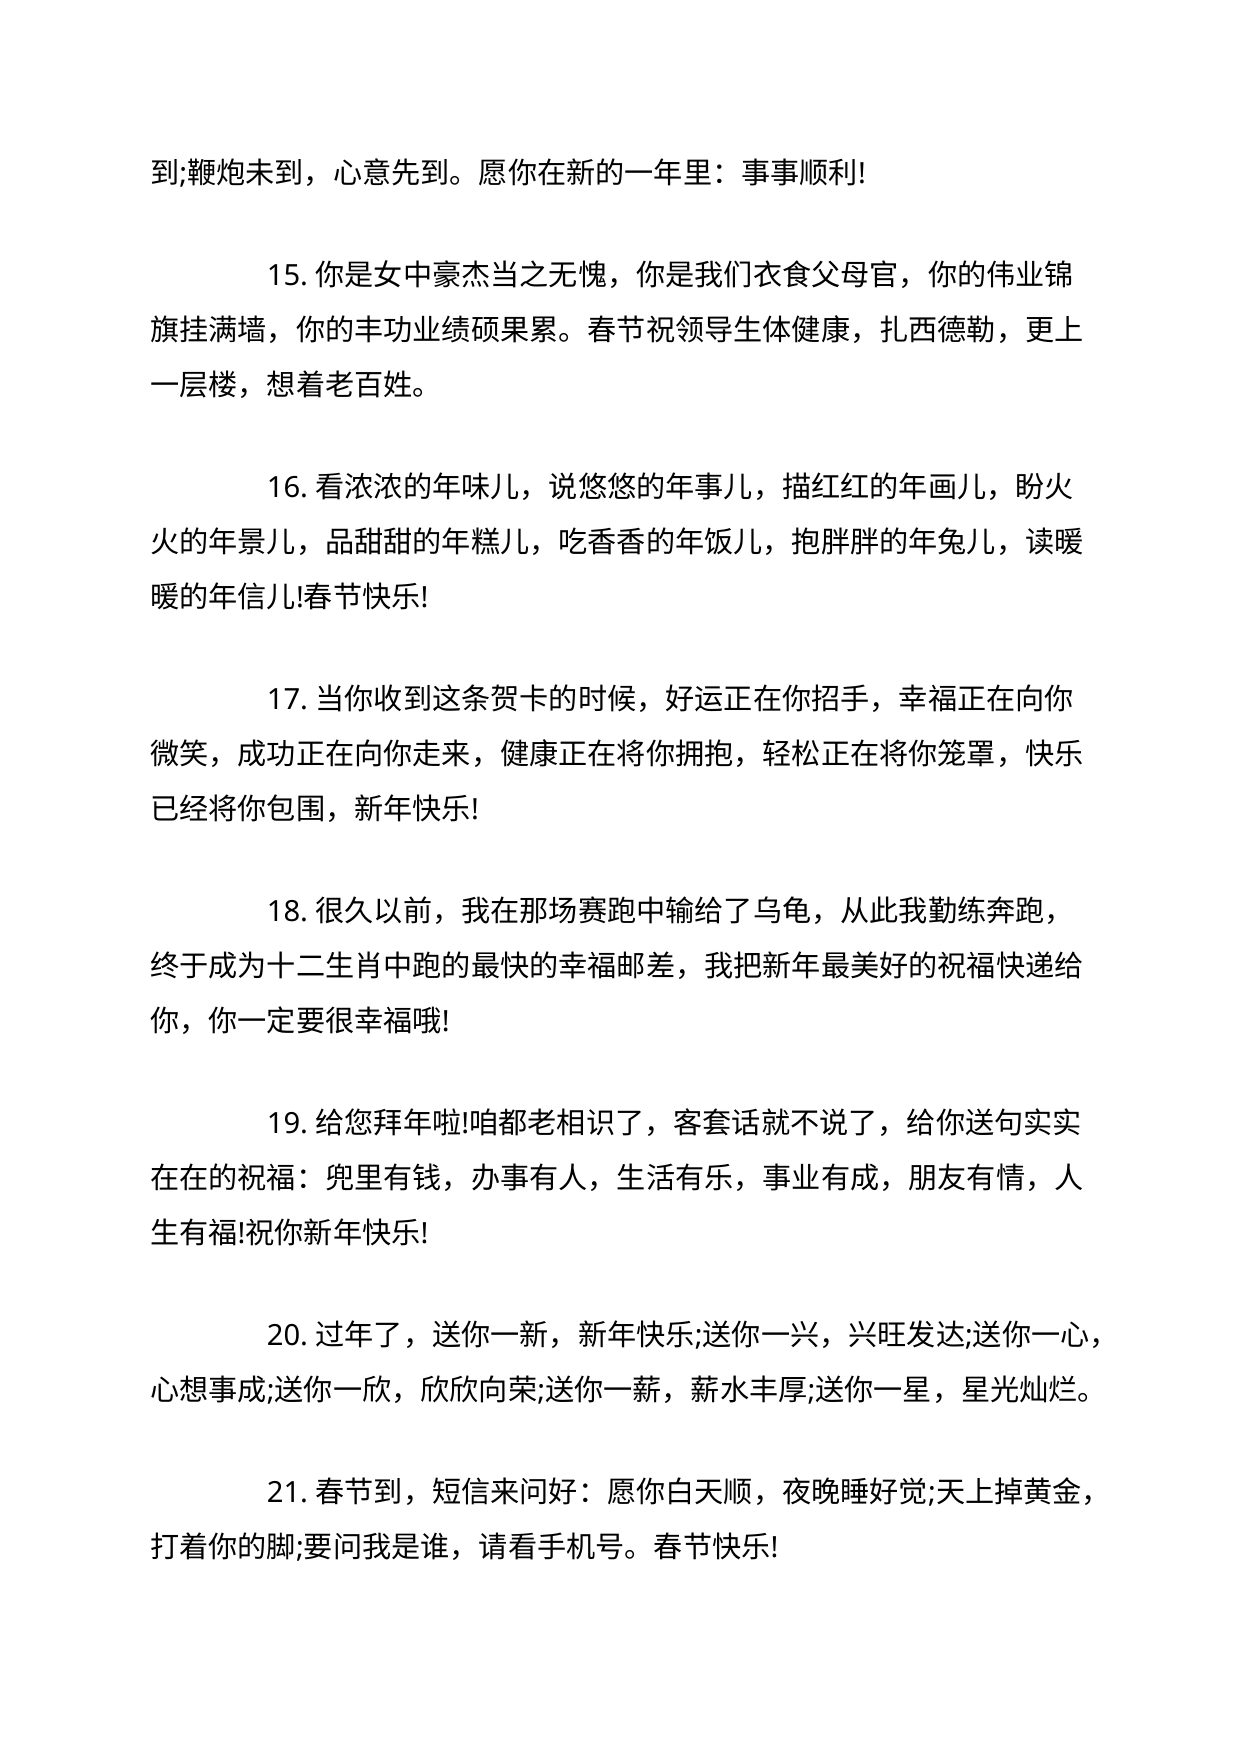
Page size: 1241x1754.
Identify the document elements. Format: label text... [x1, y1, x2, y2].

text 20. 过年了，送你一新，新年快乐;送你一兴，兴旺发达;送你一心，心想事成;送你一欣，欣欣向荣;送你一薪，薪水丰厚;送你一星，星光灿烂。 [150, 1311, 1090, 1408]
text 15. 你是女中豪杰当之无愧，你是我们衣食父母官，你的伟业锦旗挂满墙，你的丰功业绩硕果累。春节祝领导生体健康，扎西德勒，更上一层楼，想着老百姓。 [150, 252, 1090, 404]
text 19. 给您拜年啦!咱都老相识了，客套话就不说了，给你送句实实在在的祝福：兜里有钱，办事有人，生活有乐，事业有成，朋友有情，人生有福!祝你新年快乐! [150, 1099, 1090, 1252]
text 16. 看浓浓的年味儿，说悠悠的年事儿，描红红的年画儿，盼火火的年景儿，品甜甜的年糕儿，吃香香的年饭儿，抱胖胖的年兔儿，读暖暖的年信儿!春节快乐! [150, 464, 1090, 616]
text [150, 150, 1090, 192]
text 18. 很久以前，我在那场赛跑中输给了乌龟，从此我勤练奔跑，终于成为十二生肖中跑的最快的幸福邮差，我把新年最美好的祝福快递给你，你一定要很幸福哦! [150, 887, 1090, 1040]
text 17. 当你收到这条贺卡的时候，好运正在你招手，幸福正在向你微笑，成功正在向你走来，健康正在将你拥抱，轻松正在将你笼罩，快乐已经将你包围，新年快乐! [150, 676, 1090, 828]
text 21. 春节到，短信来问好：愿你白天顺，夜晚睡好觉;天上掉黄金，打着你的脚;要问我是谁，请看手机号。春节快乐! [150, 1468, 1090, 1566]
